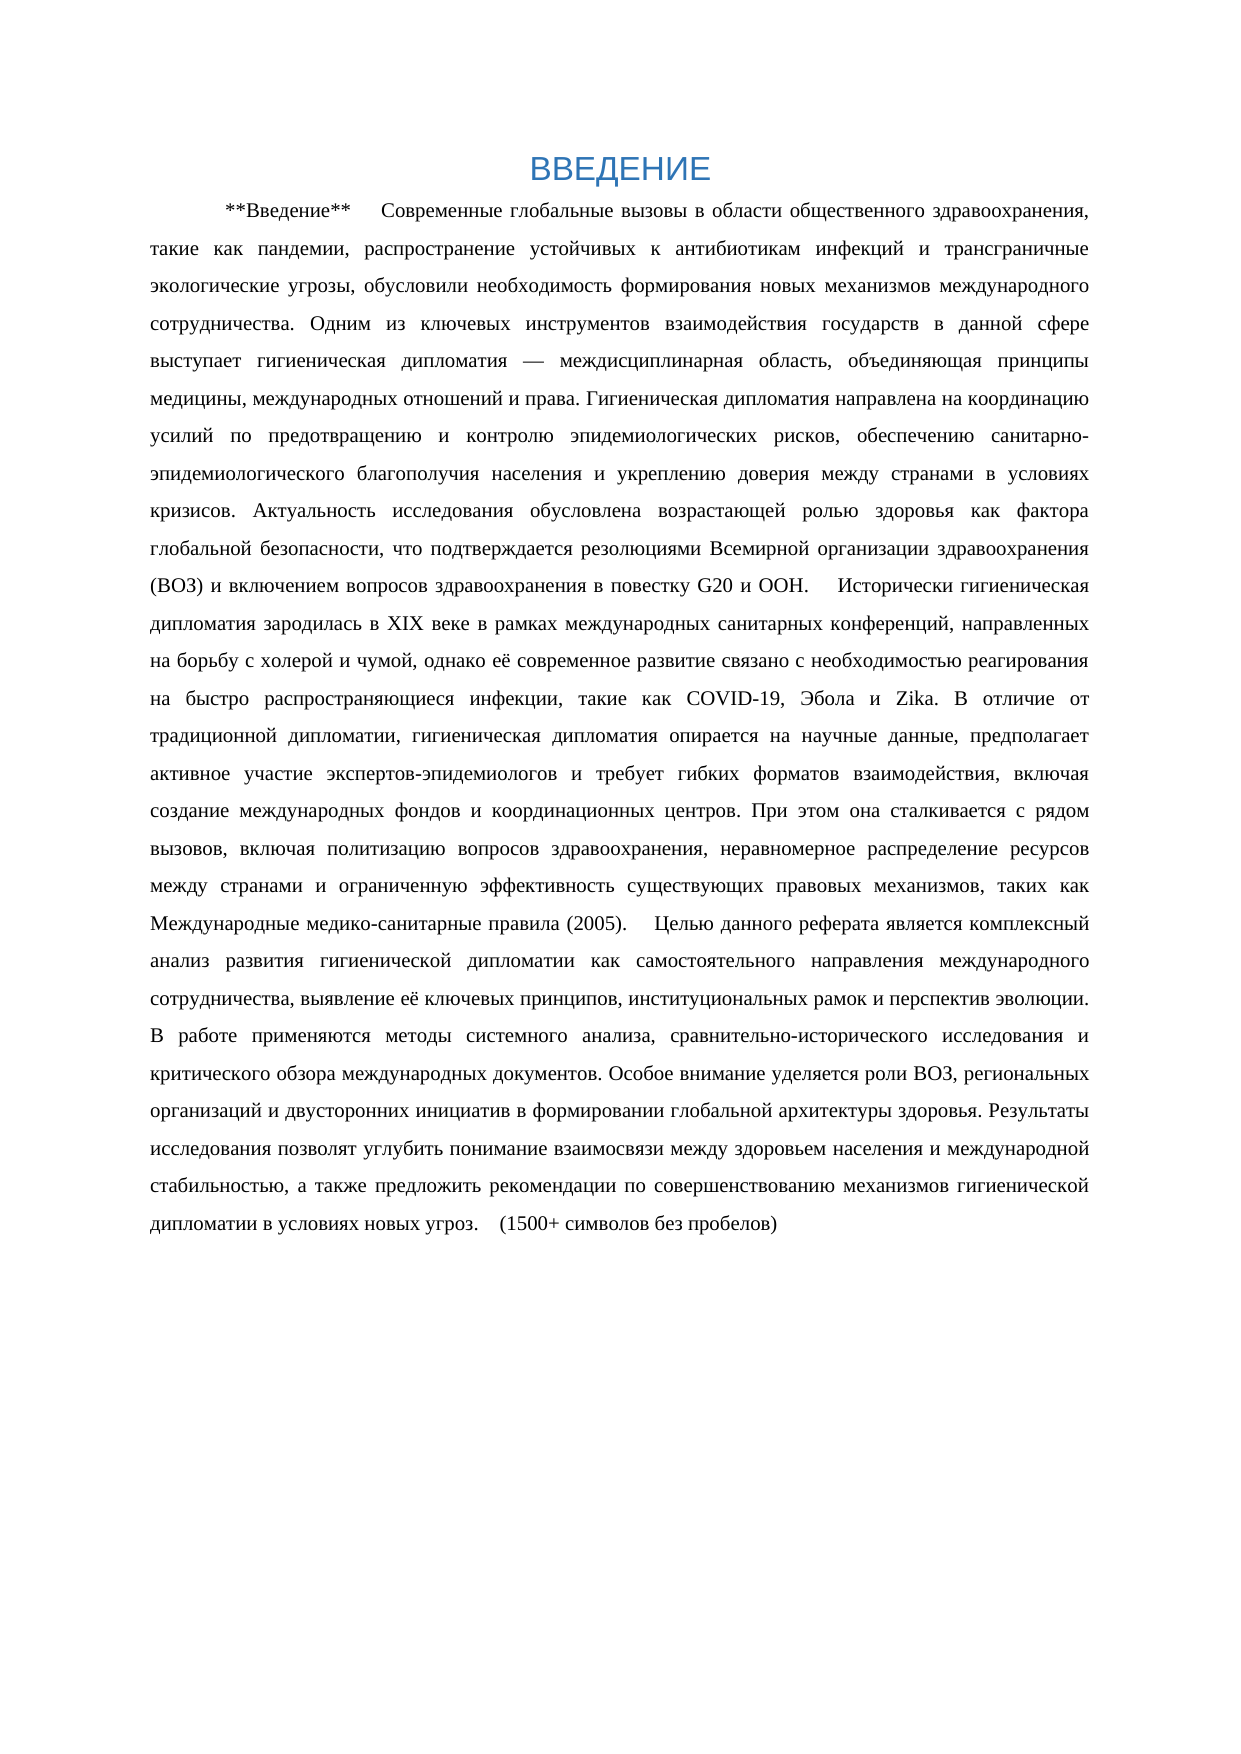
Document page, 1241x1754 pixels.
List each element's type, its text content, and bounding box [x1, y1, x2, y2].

text **Введение** Современные глобальные вызовы в области общественного здравоохранения, такие как пандемии, распространение устойчивых к антибиотикам инфекций и трансграничные экологические угрозы, обусловили необходимость формирования новых механизмов международного сотрудничества. Одним из ключевых инструментов взаимодействия государств в данной сфере выступает гигиеническая дипломатия — междисциплинарная область, объединяющая принципы медицины, международных отношений и права. Гигиеническая дипломатия направлена на координацию усилий по предотвращению и контролю эпидемиологических рисков, обеспечению санитарно-эпидемиологического благополучия населения и укреплению доверия между странами в условиях кризисов. Актуальность исследования обусловлена возрастающей ролью здоровья как фактора глобальной безопасности, что подтверждается резолюциями Всемирной организации здравоохранения (ВОЗ) и включением вопросов здравоохранения в повестку G20 и ООН. Исторически гигиеническая дипломатия зародилась в XIX веке в рамках международных санитарных конференций, направленных на борьбу с холерой и чумой, однако её современное развитие связано с необходимостью реагирования на быстро распространяющиеся инфекции, такие как COVID-19, Эбола и Zika. В отличие от традиционной дипломатии, гигиеническая дипломатия опирается на научные данные, предполагает активное участие экспертов-эпидемиологов и требует гибких форматов взаимодействия, включая создание международных фондов и координационных центров. При этом она сталкивается с рядом вызовов, включая политизацию вопросов здравоохранения, неравномерное распределение ресурсов между странами и ограниченную эффективность существующих правовых механизмов, таких как Международные медико-санитарные правила (2005). Целью данного реферата является комплексный анализ развития гигиенической дипломатии как самостоятельного направления международного сотрудничества, выявление её ключевых принципов, институциональных рамок и перспектив эволюции. В работе применяются методы системного анализа, сравнительно-исторического исследования и критического обзора международных документов. Особое внимание уделяется роли ВОЗ, региональных организаций и двусторонних инициатив в формировании глобальной архитектуры здоровья. Результаты исследования позволят углубить понимание взаимосвязи между здоровьем населения и международной стабильностью, а также предложить рекомендации по совершенствованию механизмов гигиенической дипломатии в условиях новых угроз. (1500+ символов без пробелов) [150, 187, 1090, 1237]
subtitle ВВЕДЕНИЕ [150, 150, 1090, 187]
